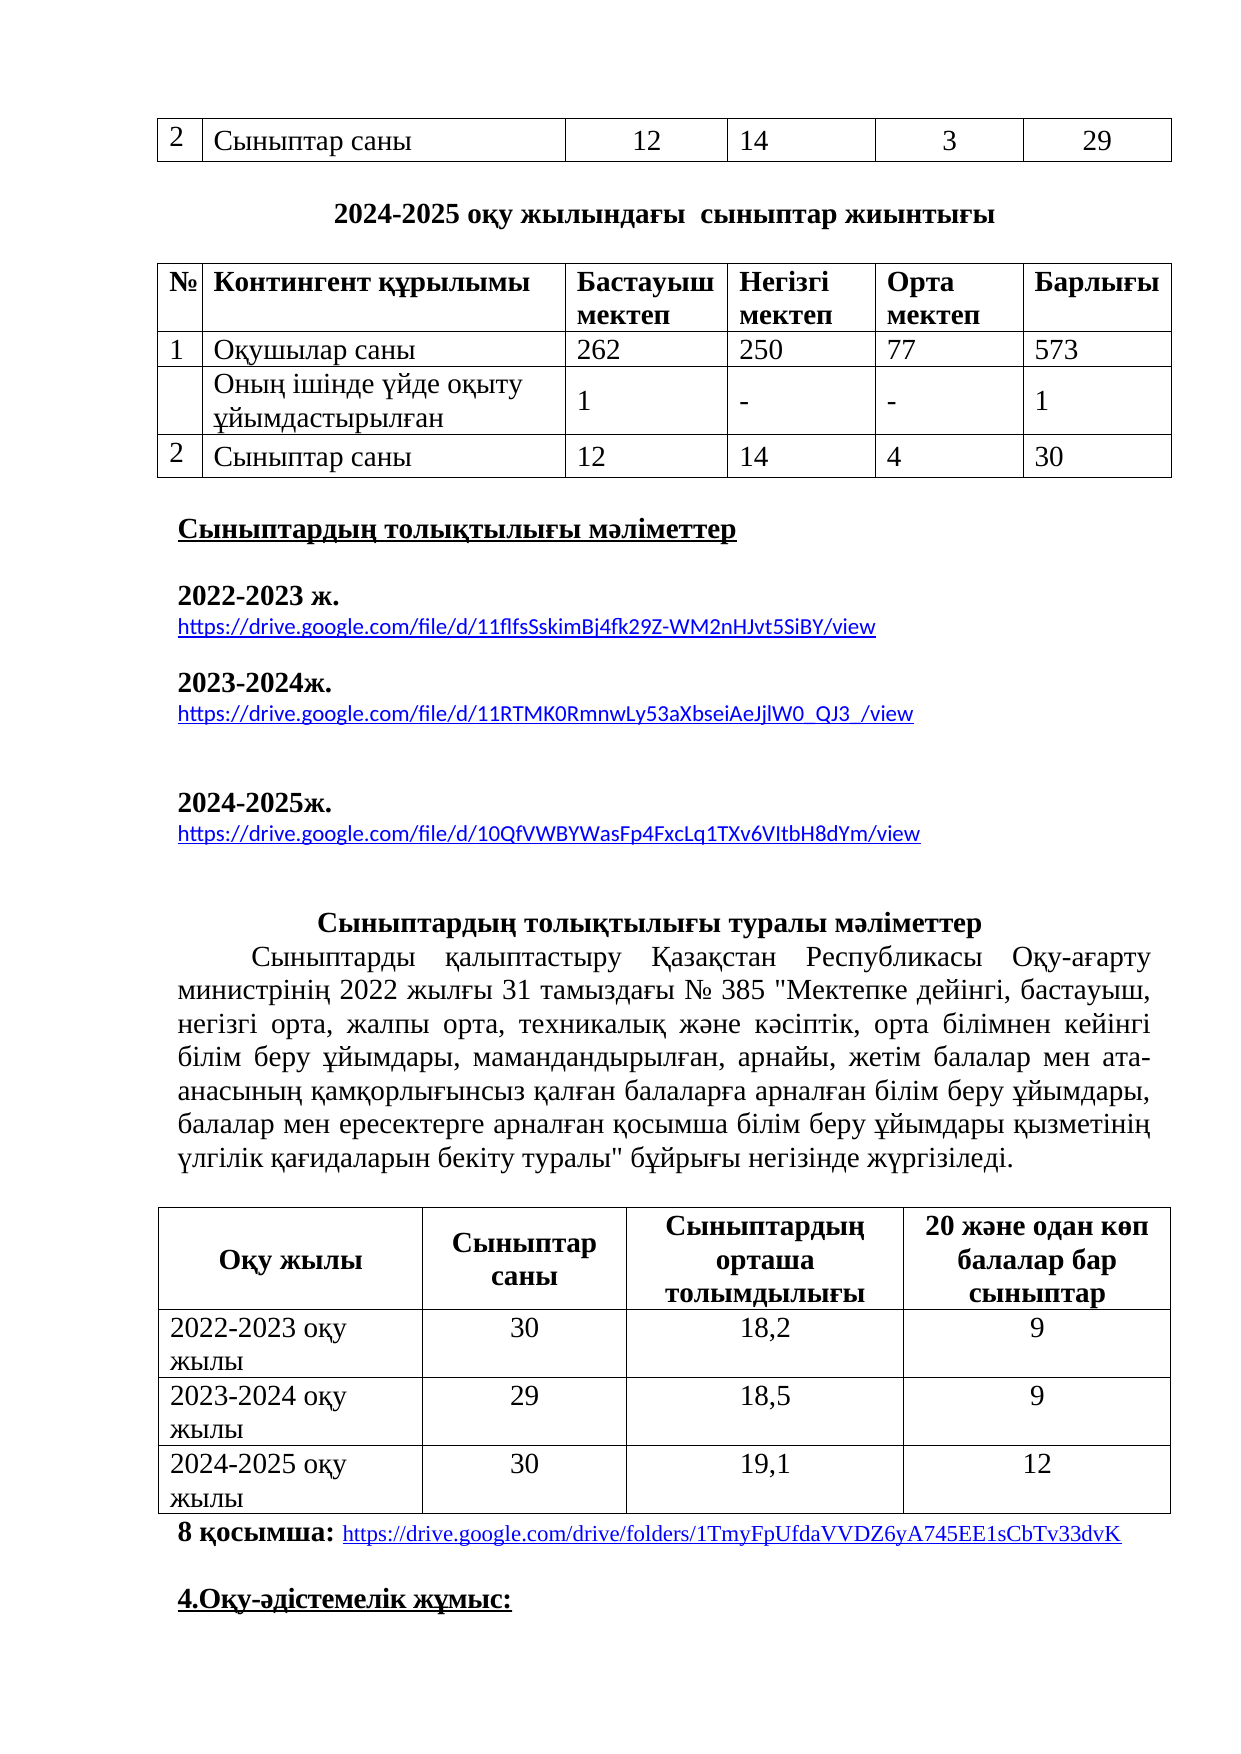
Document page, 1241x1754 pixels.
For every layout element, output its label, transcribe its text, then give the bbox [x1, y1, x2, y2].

text Сыныптардың толықтылығы мәліметтер [177, 511, 1152, 545]
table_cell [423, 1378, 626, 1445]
text 2023-2024ж. [177, 665, 1152, 699]
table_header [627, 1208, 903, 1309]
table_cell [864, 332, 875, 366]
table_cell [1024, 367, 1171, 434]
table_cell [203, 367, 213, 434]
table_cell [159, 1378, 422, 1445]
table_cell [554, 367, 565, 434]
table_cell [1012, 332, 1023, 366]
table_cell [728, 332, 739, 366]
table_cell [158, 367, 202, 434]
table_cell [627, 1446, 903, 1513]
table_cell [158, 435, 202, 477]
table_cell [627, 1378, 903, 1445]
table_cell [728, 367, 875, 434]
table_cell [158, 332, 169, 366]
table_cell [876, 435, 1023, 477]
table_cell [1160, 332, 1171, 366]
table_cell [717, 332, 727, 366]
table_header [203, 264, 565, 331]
text 2022-2023 ж. [177, 578, 1152, 612]
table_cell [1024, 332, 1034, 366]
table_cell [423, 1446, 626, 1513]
text 2024-2025 оқу жылындағы сыныптар жиынтығы [177, 196, 1152, 229]
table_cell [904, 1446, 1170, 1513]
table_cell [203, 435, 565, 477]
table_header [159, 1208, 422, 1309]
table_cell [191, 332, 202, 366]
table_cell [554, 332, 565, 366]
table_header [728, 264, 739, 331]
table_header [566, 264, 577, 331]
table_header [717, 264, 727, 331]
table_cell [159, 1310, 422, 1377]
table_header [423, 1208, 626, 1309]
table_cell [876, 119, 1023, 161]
text 4.Оқу-әдістемелік жұмыс: [177, 1581, 1152, 1615]
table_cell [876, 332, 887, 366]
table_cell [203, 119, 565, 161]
text 8 қосымша: https://drive.google.com/drive/folders/1TmyFpUfdaVVDZ6yA745EE1sCbTv33dvK [177, 1514, 1152, 1548]
text https://drive.google.com/file/d/11flfsSskimBj4fk29Z-WM2nHJvt5SiBY/view [177, 612, 1152, 640]
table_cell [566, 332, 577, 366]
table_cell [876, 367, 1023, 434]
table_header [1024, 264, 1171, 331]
text Сыныптардың толықтылығы туралы мәліметтер [148, 905, 1152, 939]
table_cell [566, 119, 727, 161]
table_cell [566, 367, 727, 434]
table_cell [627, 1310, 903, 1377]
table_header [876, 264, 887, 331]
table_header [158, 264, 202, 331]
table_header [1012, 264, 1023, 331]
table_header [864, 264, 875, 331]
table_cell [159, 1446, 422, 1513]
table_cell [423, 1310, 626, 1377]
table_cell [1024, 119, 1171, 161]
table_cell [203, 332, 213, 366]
text 2024-2025ж. [177, 785, 1152, 819]
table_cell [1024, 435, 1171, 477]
text Сыныптарды қалыптастыру Қазақстан Республикасы Оқу-ағарту министрінің 2022 жылғы 31 тамыздағы № 385 "Мектепке дейінгі, бастауыш, негізгі орта, жалпы орта, техникалық және кәсіптік, орта білімнен кейінгі білім беру ұйымдары, мамандандырылған, арнайы, жетім балалар мен ата-анасының қамқорлығынсыз қалған балаларға арналған білім беру ұйымдары, балалар мен ересектерге арналған қосымша білім беру ұйымдары қызметінің үлгілік қағидаларын бекіту туралы" бұйрығы негізінде жүргізіледі. [177, 939, 1152, 1174]
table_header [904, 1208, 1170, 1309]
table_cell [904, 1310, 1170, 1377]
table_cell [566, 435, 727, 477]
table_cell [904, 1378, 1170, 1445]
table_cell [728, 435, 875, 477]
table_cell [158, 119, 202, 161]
text https://drive.google.com/file/d/11RTMK0RmnwLy53aXbseiAeJjlW0_QJ3_/view [177, 699, 1152, 727]
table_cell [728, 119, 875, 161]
text https://drive.google.com/file/d/10QfVWBYWasFp4FxcLq1TXv6VItbH8dYm/view [177, 819, 1152, 847]
